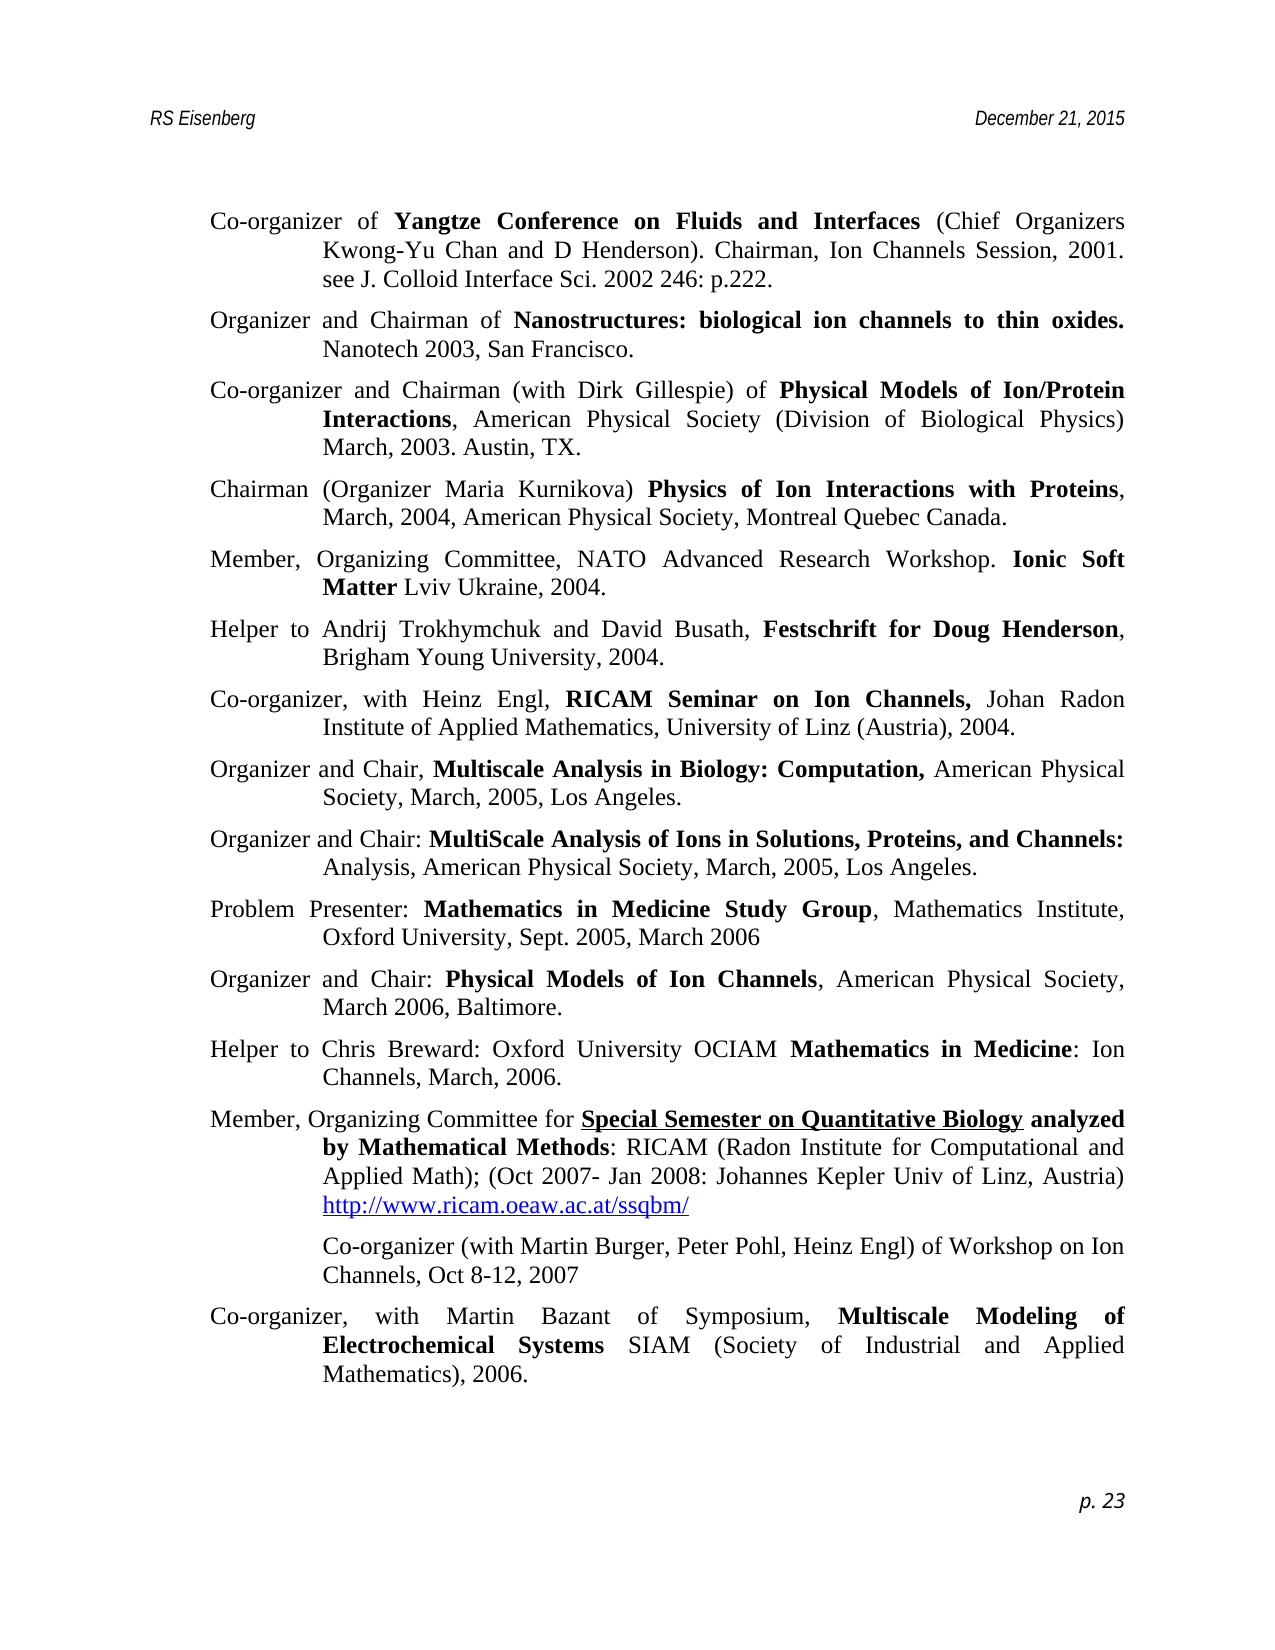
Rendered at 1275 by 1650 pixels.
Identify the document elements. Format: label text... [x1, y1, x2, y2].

text Helper to Andrij Trokhymchuk and David Busath, Festschrift for Doug Henderson, Brigham Young University, 2004. [210, 614, 1125, 671]
text Member, Organizing Committee for Special Semester on Quantitative Biology analyzed by Mathematical Methods: RICAM (Radon Institute for Computational and Applied Math); (Oct 2007- Jan 2008: Johannes Kepler Univ of Linz, Austria) http://www.ricam.oeaw.ac.at/ssqbm/ [210, 1104, 1125, 1219]
text Organizer and Chair: Physical Models of Ion Channels, American Physical Society, March 2006, Baltimore. [210, 964, 1125, 1021]
text Chairman (Organizer Maria Kurnikova) Physics of Ion Interactions with Proteins, March, 2004, American Physical Society, Montreal Quebec Canada. [210, 474, 1125, 531]
text Organizer and Chair: MultiScale Analysis of Ions in Solutions, Proteins, and Channels: Analysis, American Physical Society, March, 2005, Los Angeles. [210, 824, 1125, 881]
text Problem Presenter: Mathematics in Medicine Study Group, Mathematics Institute, Oxford University, Sept. 2005, March 2006 [210, 894, 1125, 951]
text Co-organizer, with Martin Bazant of Symposium, Multiscale Modeling of Electrochemical Systems SIAM (Society of Industrial and Applied Mathematics), 2006. [210, 1301, 1125, 1387]
text Organizer and Chair, Multiscale Analysis in Biology: Computation, American Physical Society, March, 2005, Los Angeles. [210, 754, 1125, 811]
text Co-organizer and Chairman (with Dirk Gillespie) of Physical Models of Ion/Protein Interactions, American Physical Society (Division of Biological Physics) March, 2003. Austin, TX. [210, 375, 1125, 461]
text Helper to Chris Breward: Oxford University OCIAM Mathematics in Medicine: Ion Channels, March, 2006. [210, 1034, 1125, 1091]
text Co-organizer of Yangtze Conference on Fluids and Interfaces (Chief Organizers Kwong-Yu Chan and D Henderson). Chairman, Ion Channels Session, 2001. see J. Colloid Interface Sci. 2002 246: p.222. [210, 206, 1125, 292]
text Organizer and Chairman of Nanostructures: biological ion channels to thin oxides. Nanotech 2003, San Francisco. [210, 305, 1125, 362]
text Co-organizer (with Martin Burger, Peter Pohl, Heinz Engl) of Workshop on Ion Channels, Oct 8-12, 2007 [210, 1231, 1125, 1289]
text Member, Organizing Committee, NATO Advanced Research Workshop. Ionic Soft Matter Lviv Ukraine, 2004. [210, 544, 1125, 601]
text Co-organizer, with Heinz Engl, RICAM Seminar on Ion Channels, Johan Radon Institute of Applied Mathematics, University of Linz (Austria), 2004. [210, 684, 1125, 741]
